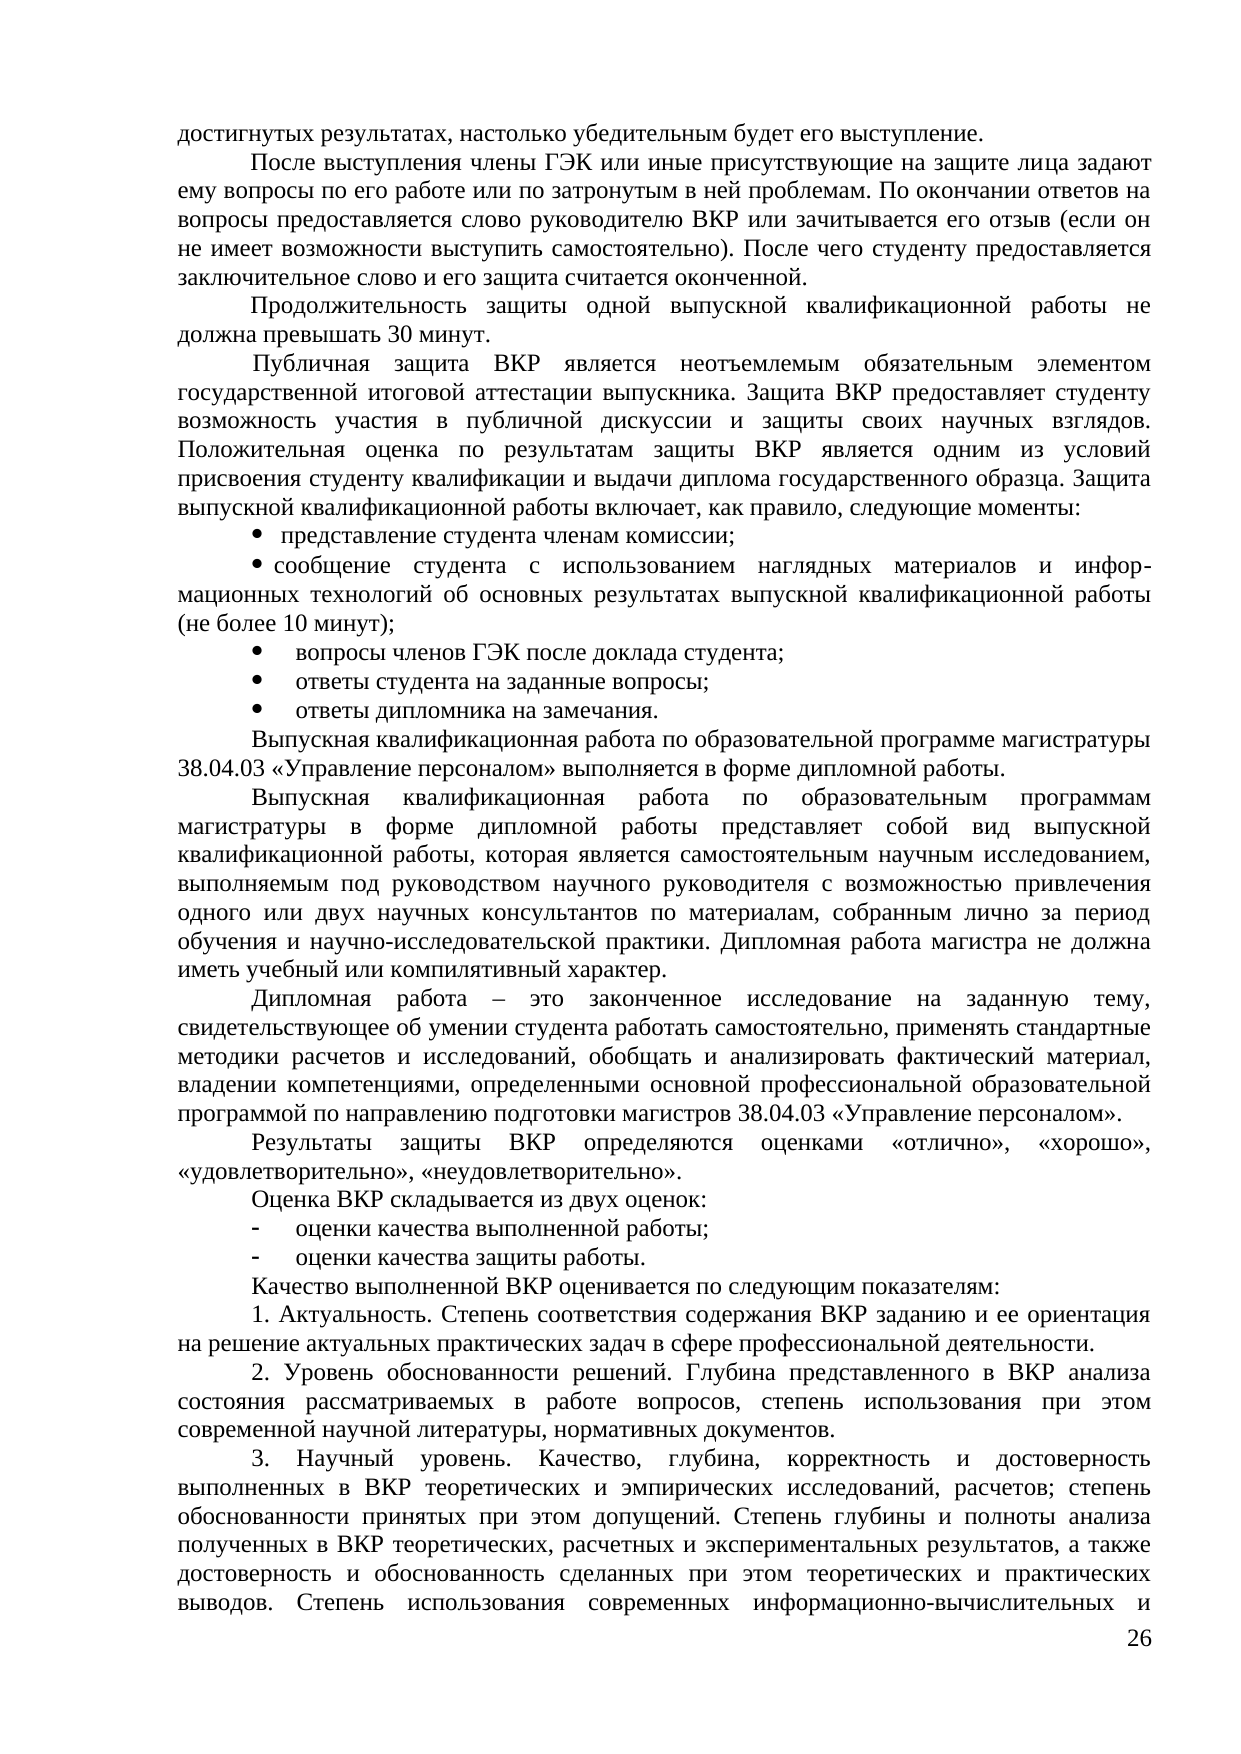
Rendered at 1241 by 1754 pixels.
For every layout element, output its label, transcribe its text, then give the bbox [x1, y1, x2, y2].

text После выступления члены ГЭК или иные присутствующие на защите лица задают ему вопросы по его работе или по затронутым в ней проблемам. По окончании ответов на вопросы предоставляется слово руководителю ВКР или зачитывается его отзыв (если он не имеет возможности выступить самостоятельно). После чего студенту предоставляется заключительное слово и его защита считается оконченной. [177, 147, 1152, 291]
text Выпускная квалификационная работа по образовательной программе магистратуры 38.04.03 «Управление персоналом» выполняется в форме дипломной работы. [177, 724, 1152, 782]
list ответы дипломника на замечания. [177, 695, 1152, 724]
text Качество выполненной ВКР оценивается по следующим показателям: [177, 1271, 1152, 1299]
list оценки качества выполненной работы; [177, 1213, 1152, 1242]
list вопросы членов ГЭК после доклада студента; [177, 637, 1152, 666]
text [177, 118, 1152, 147]
list оценки качества защиты работы. [177, 1242, 1152, 1271]
list представление студента членам комиссии; [177, 521, 1152, 550]
text Результаты защиты ВКР определяются оценками «отлично», «хорошо», «удовлетворительно», «неудовлетворительно». [177, 1127, 1152, 1184]
text 2. Уровень обоснованности решений. Глубина представленного в ВКР анализа состояния рассматриваемых в работе вопросов, степень использования при этом современной научной литературы, нормативных документов. [177, 1357, 1152, 1443]
text Продолжительность защиты одной выпускной квалификационной работы не должна превышать 30 минут. [177, 291, 1152, 348]
text Оценка ВКР складывается из двух оценок: [177, 1184, 1152, 1213]
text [177, 1443, 1152, 1616]
text Публичная защита ВКР является неотъемлемым обязательным элементом государственной итоговой аттестации выпускника. Защита ВКР предоставляет студенту возможность участия в публичной дискуссии и защиты своих научных взглядов. Положительная оценка по результатам защиты ВКР является одним из условий присвоения студенту квалификации и выдачи диплома государственного образца. Защита выпускной квалификационной работы включает, как правило, следующие моменты: [177, 348, 1152, 521]
text 1. Актуальность. Степень соответствия содержания ВКР заданию и ее ориентация на решение актуальных практических задач в сфере профессиональной деятельности. [177, 1299, 1152, 1357]
text Выпускная квалификационная работа по образовательным программам магистратуры в форме дипломной работы представляет собой вид выпускной квалификационной работы, которая является самостоятельным научным исследованием, выполняемым под руководством научного руководителя с возможностью привлечения одного или двух научных консультантов по материалам, собранным лично за период обучения и научно-исследовательской практики. Дипломная работа магистра не должна иметь учебный или компилятивный характер. [177, 782, 1152, 983]
list сообщение студента с использованием наглядных материалов и информационных технологий об основных результатах выпускной квалификационной работы (не более 10 минут); [177, 550, 1152, 637]
text Дипломная работа – это законченное исследование на заданную тему, свидетельствующее об умении студента работать самостоятельно, применять стандартные методики расчетов и исследований, обобщать и анализировать фактический материал, владении компетенциями, определенными основной профессиональной образовательной программой по направлению подготовки магистров 38.04.03 «Управление персоналом». [177, 983, 1152, 1127]
list ответы студента на заданные вопросы; [177, 666, 1152, 695]
